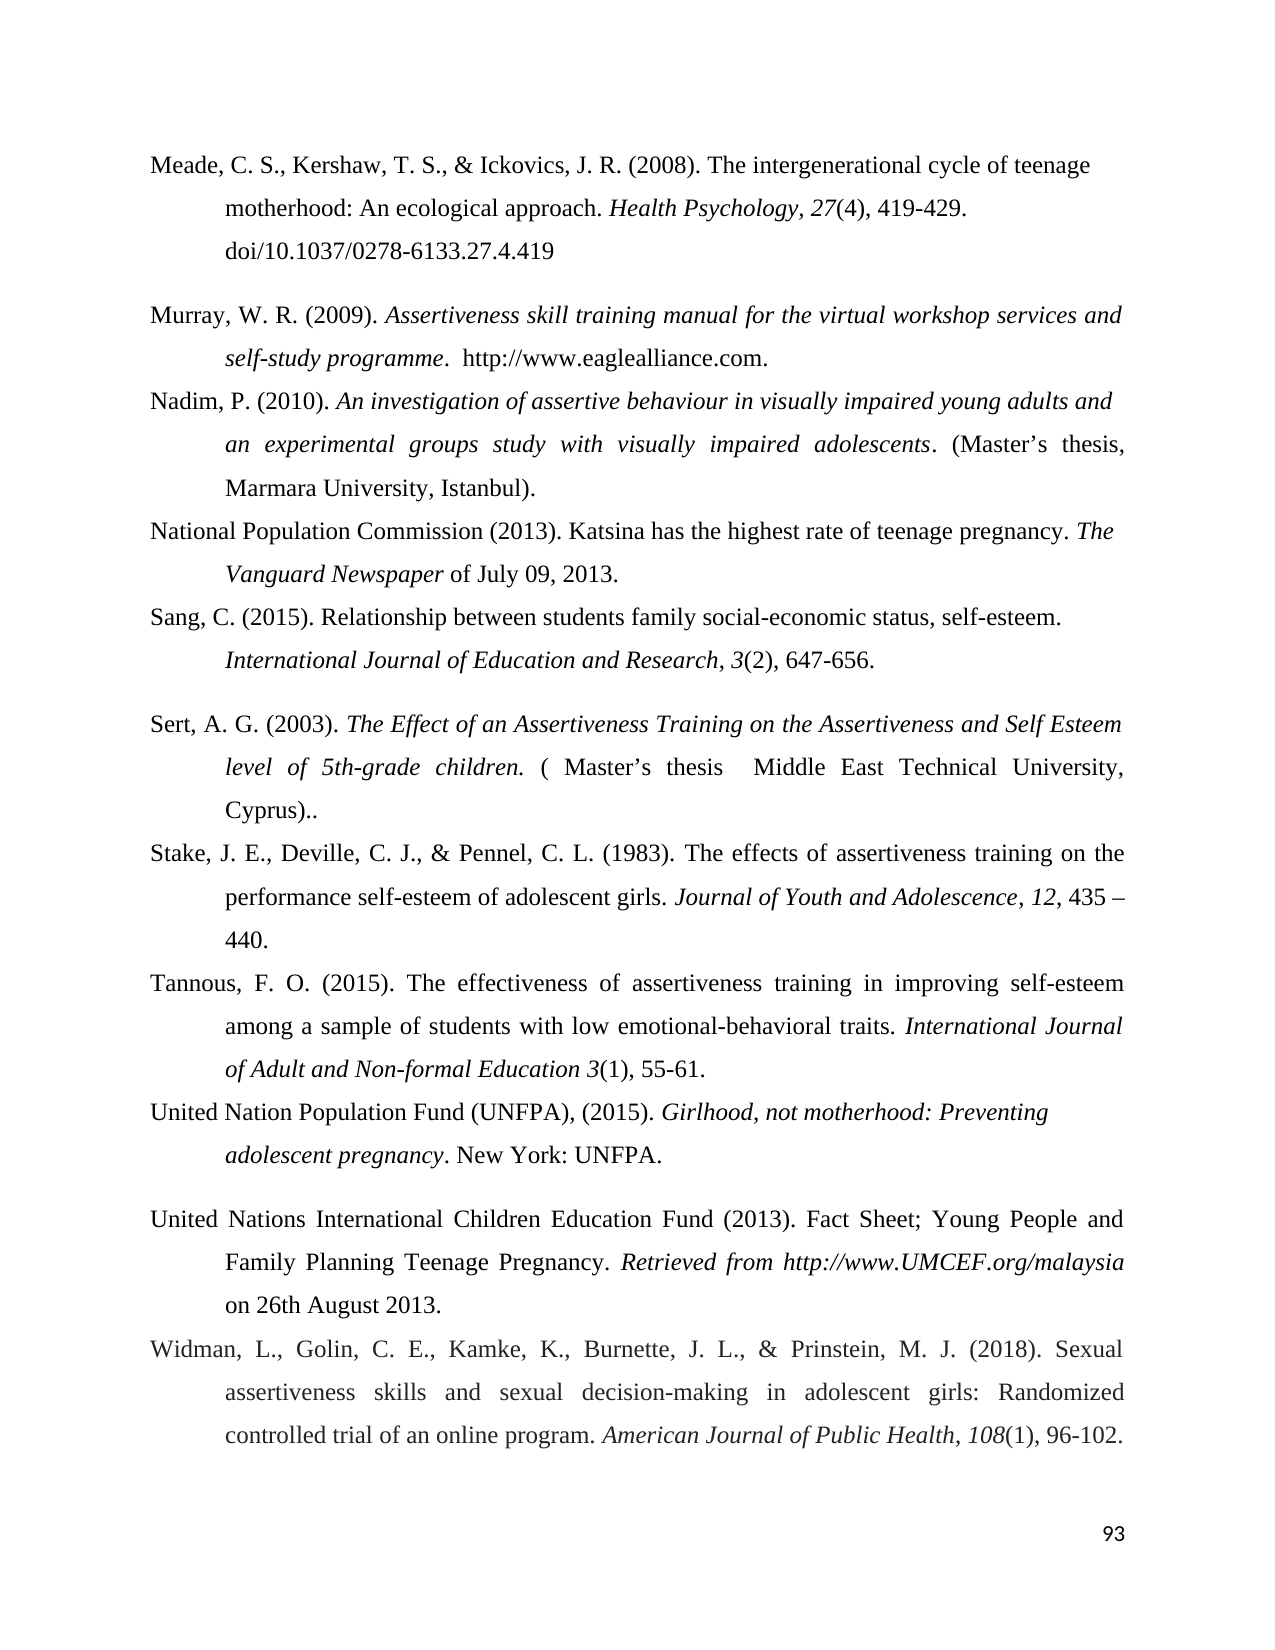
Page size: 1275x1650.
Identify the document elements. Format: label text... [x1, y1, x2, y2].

text Vanguard Newspaper of July 09, 2013. [150, 559, 1125, 588]
text Murray, W. R. (2009). Assertiveness skill training manual for the virtual workshop services and self-study programme. http://www.eaglealliance.com. [150, 300, 1125, 372]
text Meade, C. S., Kershaw, T. S., & Ickovics, J. R. (2008). The intergenerational cycle of teenage motherhood: An ecological approach. Health Psychology, 27(4), 419-429. doi/10.1037/0278-6133.27.4.419 [150, 150, 1125, 265]
text Nadim, P. (2010). An investigation of assertive behaviour in visually impaired young adults and [150, 386, 1125, 415]
text Stake, J. E., Deville, C. J., & Pennel, C. L. (1983). The effects of assertiveness training on the performance self-esteem of adolescent girls. Journal of Youth and Adolescence, 12, 435 – 440. [150, 838, 1125, 953]
text National Population Commission (2013). Katsina has the highest rate of teenage pregnancy. The [150, 516, 1125, 544]
text Sang, C. (2015). Relationship between students family social-economic status, self-esteem. International Journal of Education and Research, 3(2), 647-656. [150, 602, 1125, 674]
text United Nation Population Fund (UNFPA), (2015). Girlhood, not motherhood: Preventing adolescent pregnancy. New York: UNFPA. [150, 1097, 1125, 1169]
text United Nations International Children Education Fund (2013). Fact Sheet; Young People and Family Planning Teenage Pregnancy. Retrieved from http://www.UMCEF.org/malaysia on 26th August 2013. [150, 1204, 1125, 1319]
text an experimental groups study with visually impaired adolescents. (Master’s thesis, Marmara University, Istanbul). [225, 429, 1125, 501]
text Sert, A. G. (2003). The Effect of an Assertiveness Training on the Assertiveness and Self Esteem level of 5th-grade children. ( Master’s thesis Middle East Technical University, Cyprus).. [150, 709, 1125, 824]
text Widman, L., Golin, C. E., Kamke, K., Burnette, J. L., & Prinstein, M. J. (2018). Sexual assertiveness skills and sexual decision-making in adolescent girls: Randomized controlled trial of an online program. American Journal of Public Health, 108(1), 96-102. [150, 1362, 1125, 1449]
text Tannous, F. O. (2015). The effectiveness of assertiveness training in improving self-esteem among a sample of students with low emotional-behavioral traits. International Journal of Adult and Non-formal Education 3(1), 55-61. [150, 968, 1125, 1083]
